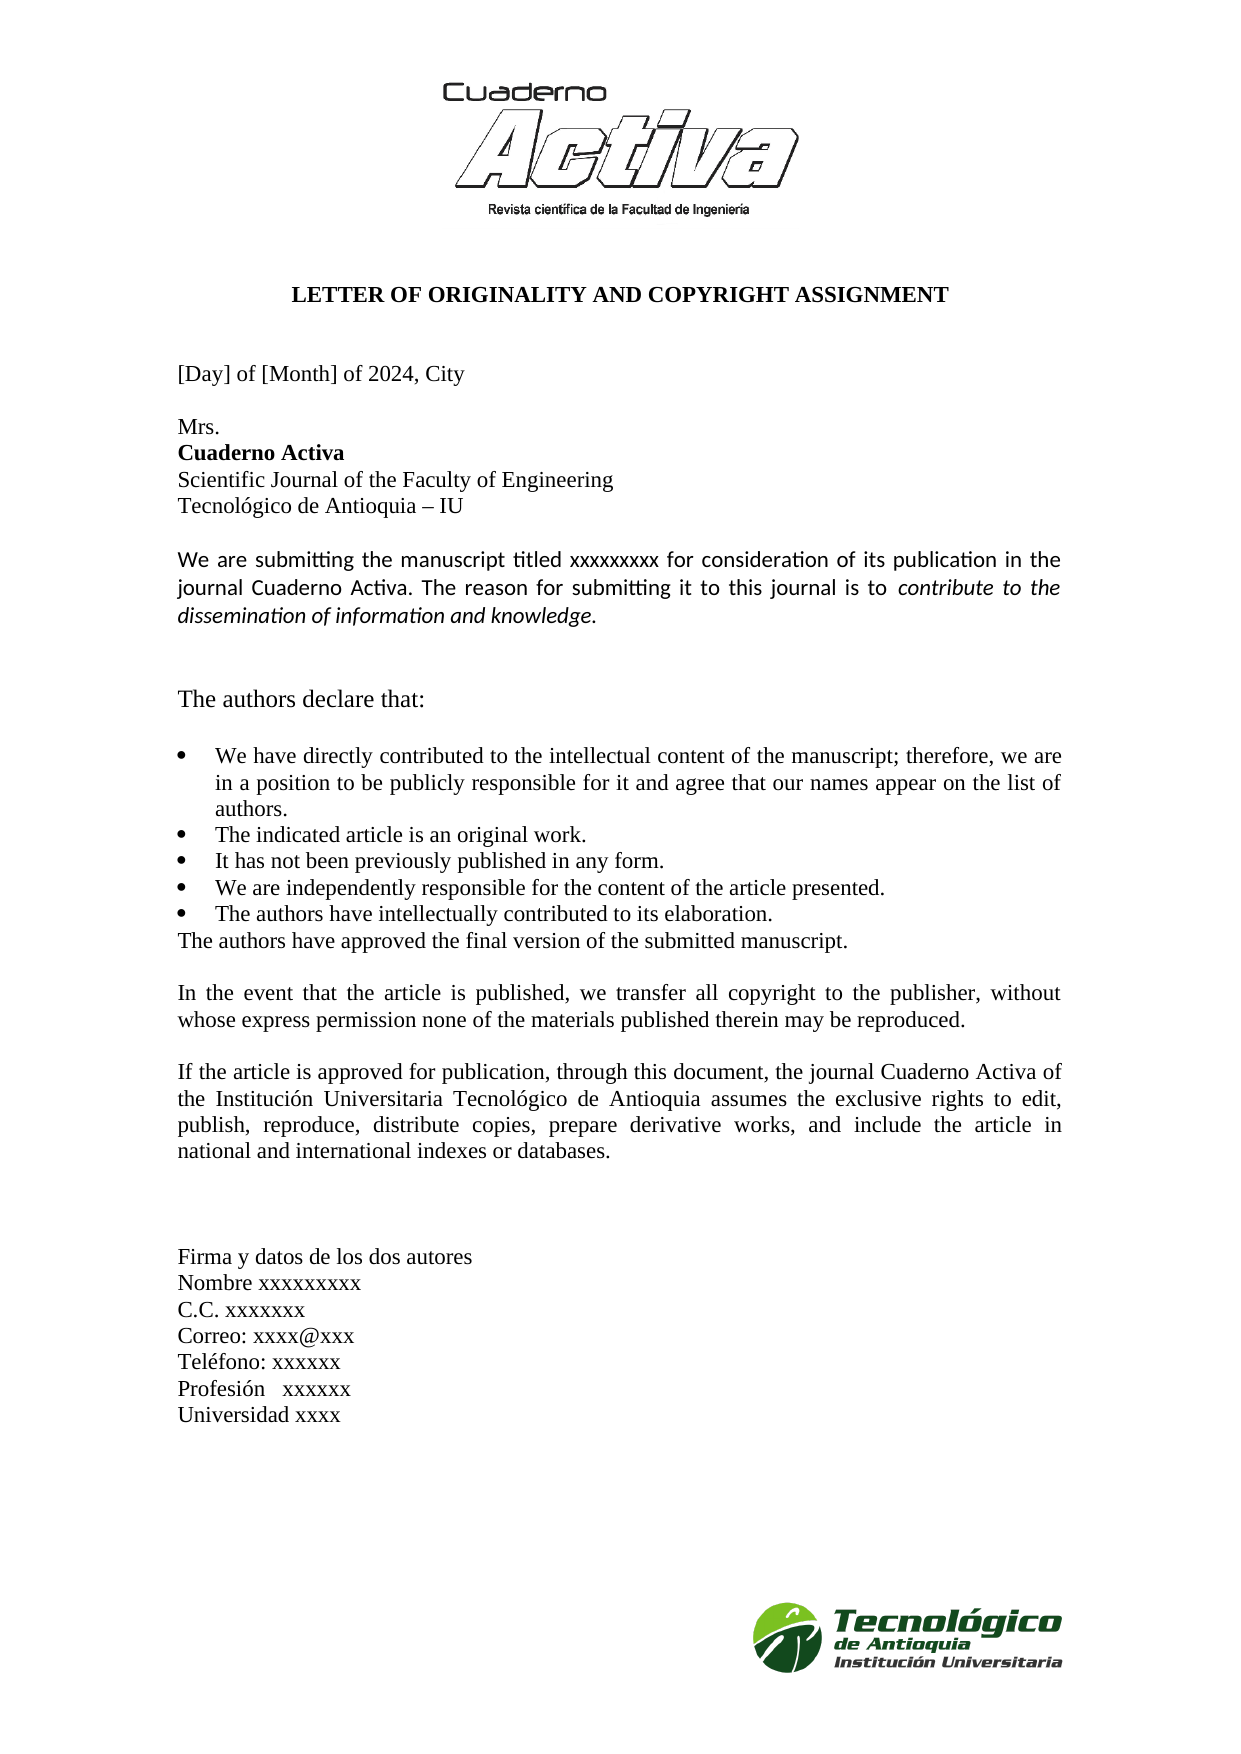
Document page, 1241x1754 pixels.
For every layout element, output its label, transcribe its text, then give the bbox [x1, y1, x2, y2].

text In the event that the article is published, we transfer all copyright to the publisher, without whose express permission none of the materials published therein may be reproduced. [177, 979, 1063, 1032]
text Tecnológico de Antioquia – IU [177, 492, 1063, 518]
list The authors have intellectually contributed to its elaboration. [177, 900, 1063, 927]
list The indicated article is an original work. [177, 821, 1063, 848]
text Nombre xxxxxxxxx [177, 1269, 1063, 1296]
text We are submitting the manuscript titled xxxxxxxxx for consideration of its publication in the journal Cuaderno Activa. The reason for submitting it to this journal is to contribute to the dissemination of information and knowledge. [177, 545, 1063, 629]
list It has not been previously published in any form. [177, 848, 1063, 874]
text The authors have approved the final version of the submitted manuscript. [177, 927, 1063, 953]
text C.C. xxxxxxx [177, 1296, 1063, 1322]
list We are independently responsible for the content of the article presented. [177, 874, 1063, 900]
text Mrs. [177, 413, 1063, 439]
text The authors declare that: [177, 684, 1063, 713]
picture [441, 73, 799, 229]
text If the article is approved for publication, through this document, the journal Cuaderno Activa of the Institución Universitaria Tecnológico de Antioquia assumes the exclusive rights to edit, publish, reproduce, distribute copies, prepare derivative works, and include the article in national and international indexes or databases. [177, 1058, 1063, 1164]
text [Day] of [Month] of 2024, City [177, 360, 1063, 387]
text LETTER OF ORIGINALITY AND COPYRIGHT ASSIGNMENT [177, 281, 1063, 307]
text Firma y datos de los dos autores [177, 1243, 1063, 1269]
text Profesión xxxxxx [177, 1375, 1063, 1401]
text Scientific Journal of the Faculty of Engineering [177, 466, 1063, 492]
text Teléfono: xxxxxx [177, 1348, 1063, 1375]
text Universidad xxxx [177, 1401, 1063, 1427]
text Cuaderno Activa [177, 439, 1063, 466]
text Correo: xxxx@xxx [177, 1322, 1063, 1348]
list We have directly contributed to the intellectual content of the manuscript; therefore, we are in a position to be publicly responsible for it and agree that our names appear on the list of authors. [177, 742, 1063, 821]
